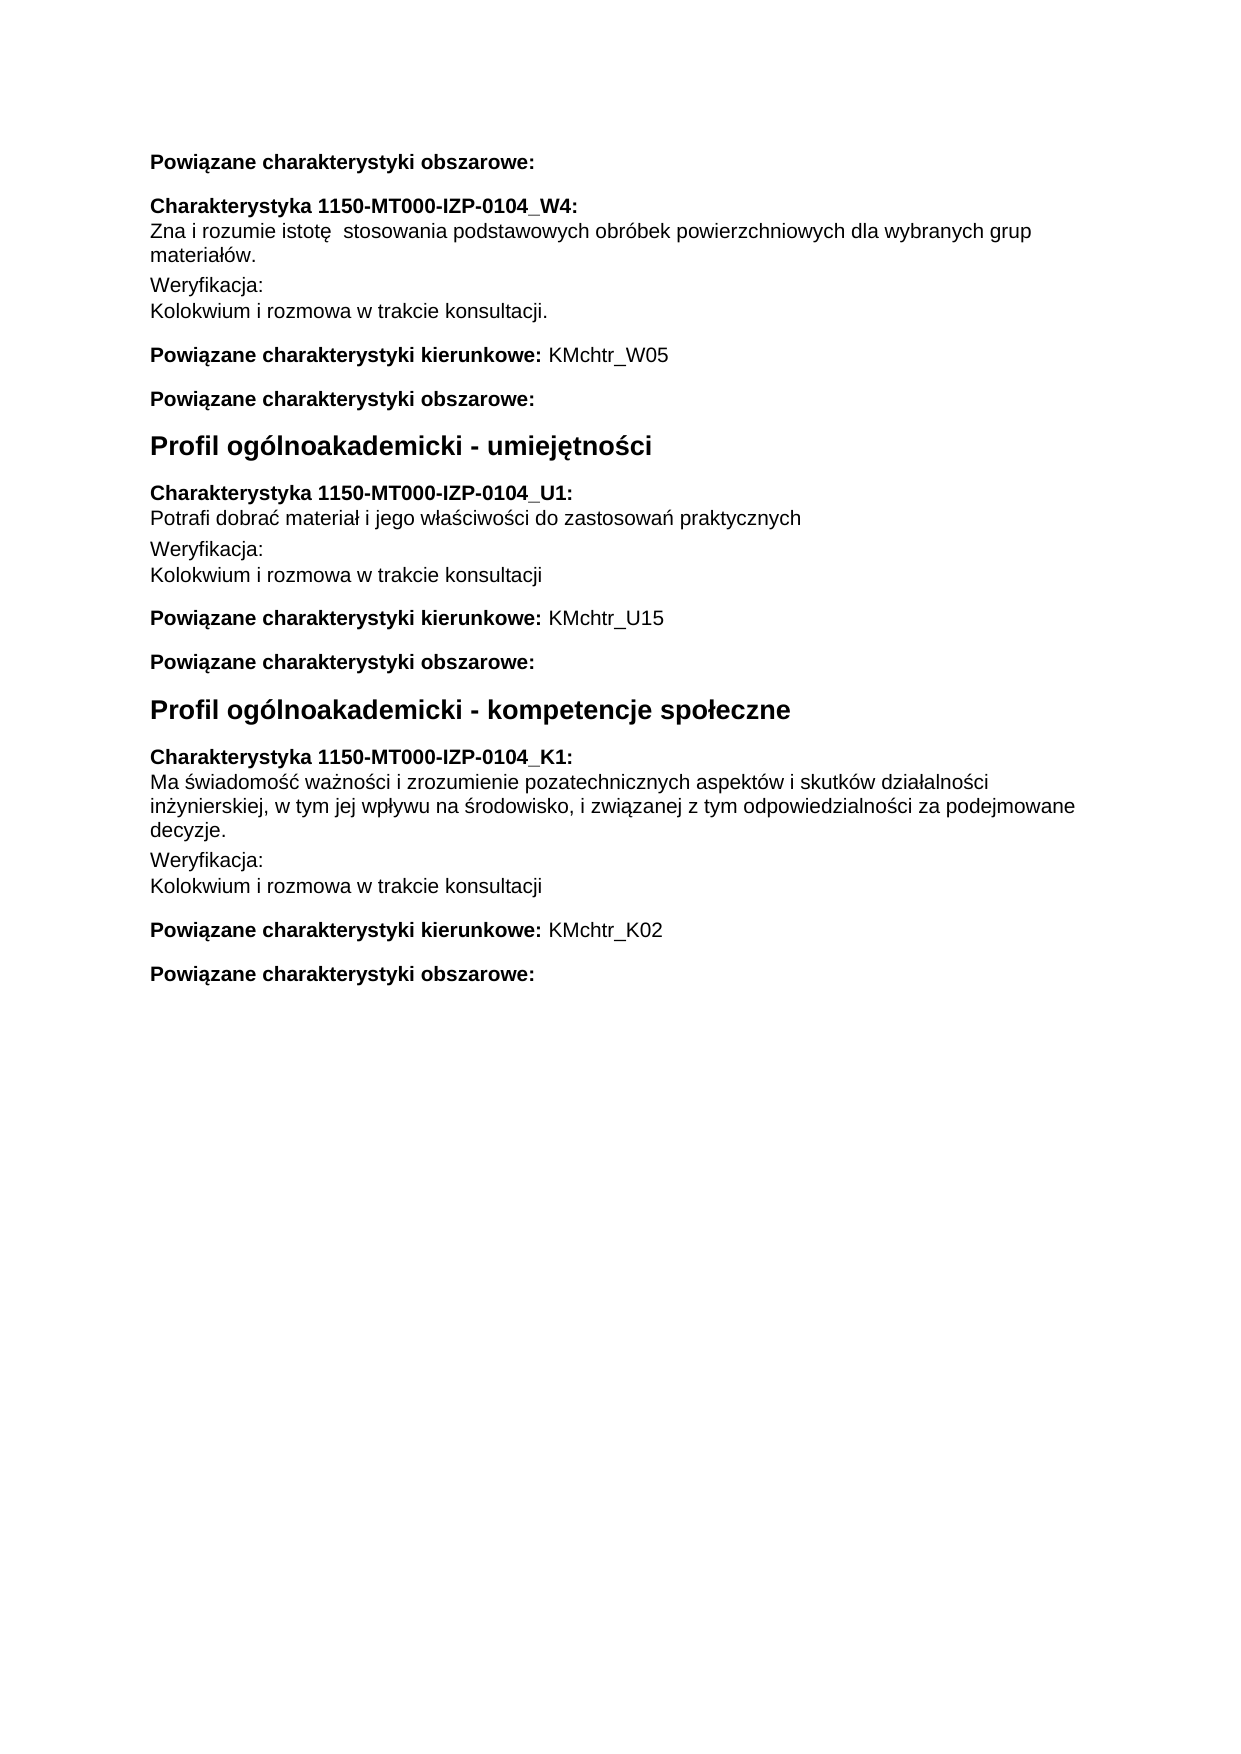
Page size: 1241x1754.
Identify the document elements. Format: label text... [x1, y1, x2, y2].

text Powiązane charakterystyki obszarowe: [150, 150, 1090, 174]
subtitle Profil ogólnoakademicki - kompetencje społeczne [150, 694, 1090, 725]
text Kolokwium i rozmowa w trakcie konsultacji [150, 562, 1090, 586]
text Kolokwium i rozmowa w trakcie konsultacji [150, 874, 1090, 898]
text Charakterystyka 1150-MT000-IZP-0104_W4: [150, 194, 1090, 218]
text Zna i rozumie istotę stosowania podstawowych obróbek powierzchniowych dla wybranych grup materiałów. [150, 219, 1090, 267]
text Weryfikacja: [150, 273, 1090, 297]
text Weryfikacja: [150, 848, 1090, 872]
subtitle Profil ogólnoakademicki - umiejętności [150, 430, 1090, 461]
text Ma świadomość ważności i zrozumienie pozatechnicznych aspektów i skutków działalności inżynierskiej, w tym jej wpływu na środowisko, i związanej z tym odpowiedzialności za podejmowane decyzje. [150, 770, 1090, 842]
text Powiązane charakterystyki kierunkowe: KMchtr_W05 [150, 343, 1090, 367]
text Kolokwium i rozmowa w trakcie konsultacji. [150, 299, 1090, 323]
text Charakterystyka 1150-MT000-IZP-0104_U1: [150, 481, 1090, 505]
text Powiązane charakterystyki kierunkowe: KMchtr_K02 [150, 918, 1090, 942]
text Charakterystyka 1150-MT000-IZP-0104_K1: [150, 745, 1090, 769]
text Powiązane charakterystyki obszarowe: [150, 650, 1090, 674]
text Powiązane charakterystyki obszarowe: [150, 961, 1090, 985]
text Powiązane charakterystyki obszarowe: [150, 386, 1090, 410]
text Weryfikacja: [150, 536, 1090, 560]
text Potrafi dobrać materiał i jego właściwości do zastosowań praktycznych [150, 506, 1090, 530]
text Powiązane charakterystyki kierunkowe: KMchtr_U15 [150, 606, 1090, 630]
